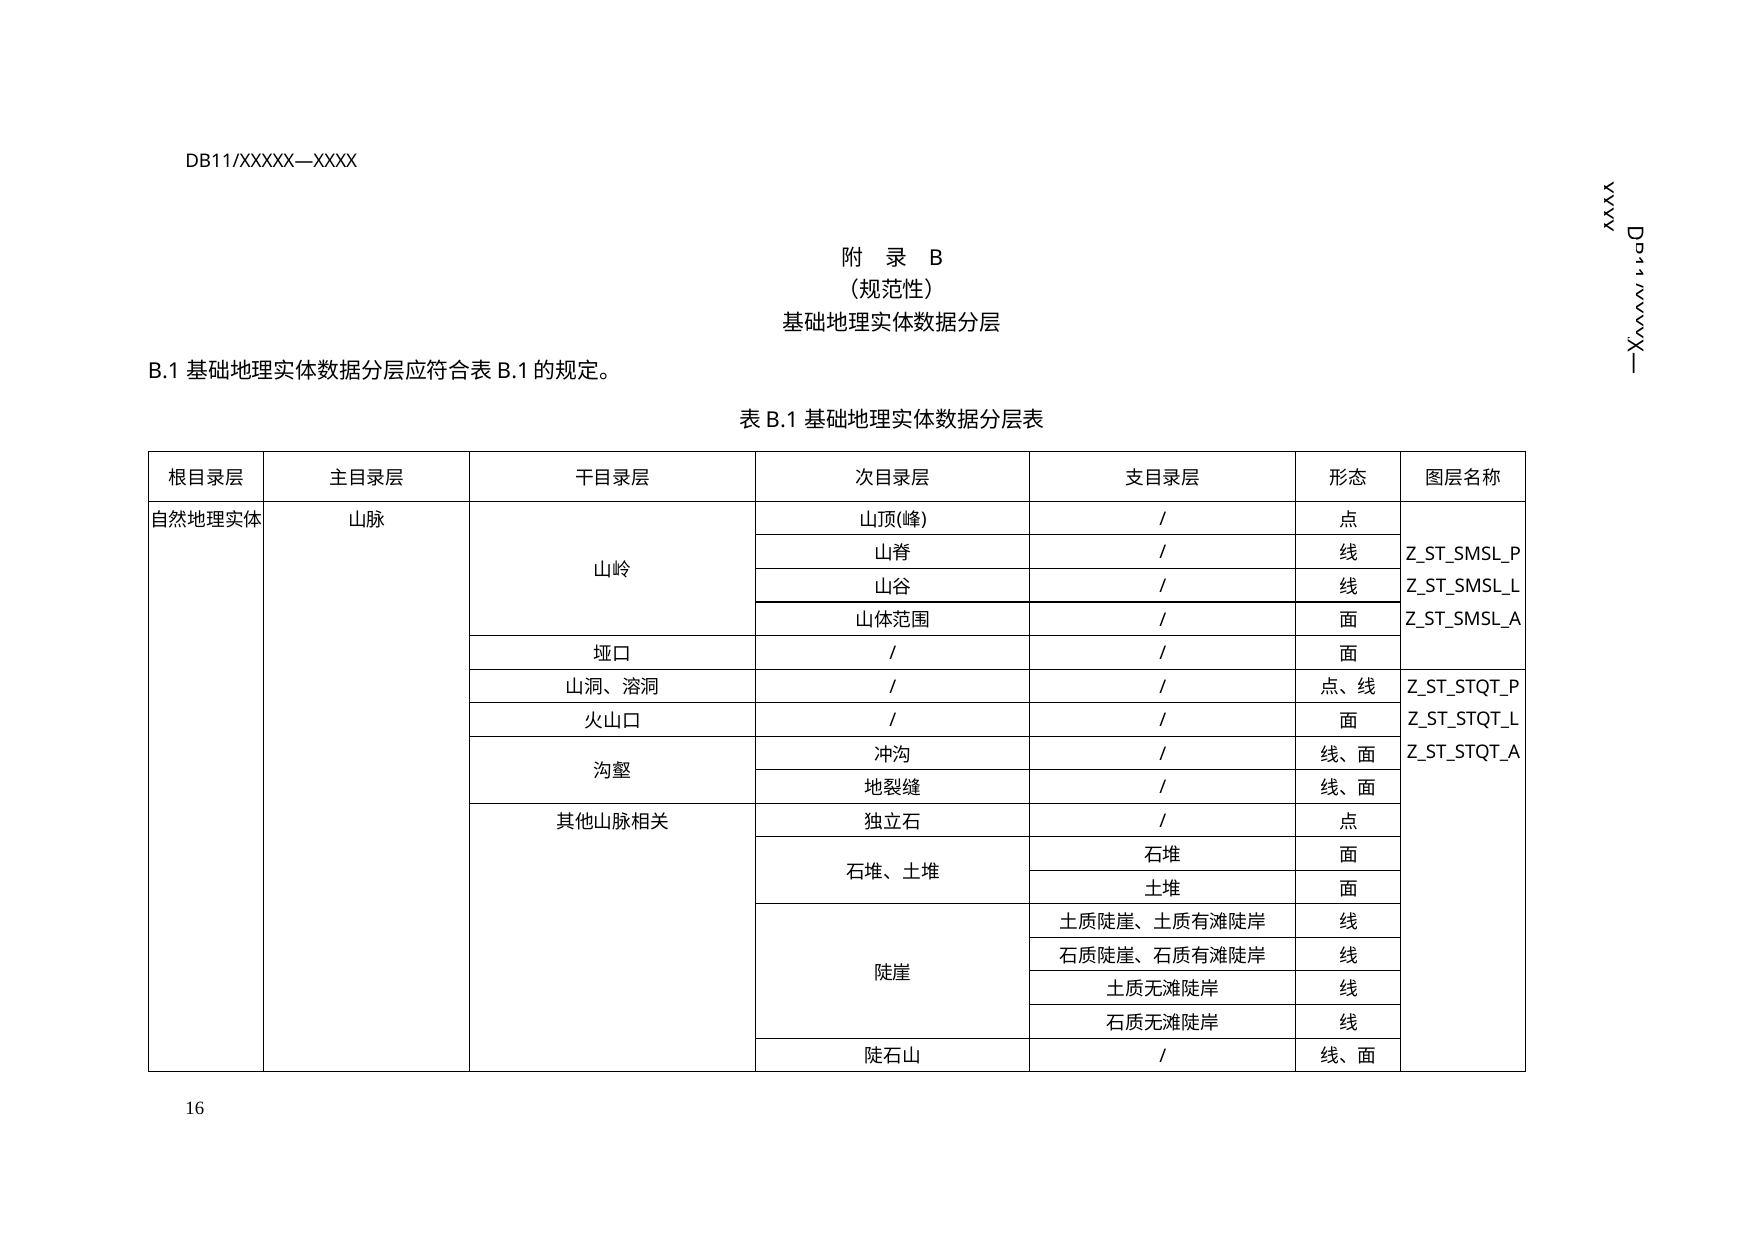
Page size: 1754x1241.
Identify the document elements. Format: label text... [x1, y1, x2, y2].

table_cell 地裂缝 [756, 770, 1029, 803]
table_cell / [1030, 737, 1295, 769]
table_cell 线 [1296, 569, 1400, 601]
table_cell 山脉 [264, 502, 469, 1071]
table_cell 石质陡崖、石质有滩陡岸 [1030, 938, 1295, 970]
table_cell 线 [1296, 971, 1400, 1004]
table_header 支目录层 [1030, 452, 1295, 501]
table_cell 沟壑 [470, 737, 755, 803]
table_cell 冲沟 [756, 737, 1029, 769]
table_cell 火山口 [470, 703, 755, 736]
table_cell 点、线 [1296, 670, 1400, 702]
table_header 主目录层 [264, 452, 469, 501]
table_cell 线 [1296, 1005, 1400, 1037]
table_cell 线、面 [1296, 1039, 1400, 1071]
table_cell 石质无滩陡岸 [1030, 1005, 1295, 1037]
table_cell 面 [1296, 837, 1400, 870]
table_cell Z_ST_STQT_P Z_ST_STQT_L Z_ST_STQT_A [1401, 670, 1525, 1071]
table_cell 面 [1296, 603, 1400, 635]
table_cell / [1030, 502, 1295, 534]
table_cell / [756, 636, 1029, 668]
table_cell / [1030, 670, 1295, 702]
table_cell 土质无滩陡岸 [1030, 971, 1295, 1004]
table_cell 山顶(峰) [756, 502, 1029, 534]
table_cell / [1030, 1039, 1295, 1071]
table_cell 面 [1296, 703, 1400, 736]
table_cell 点 [1296, 804, 1400, 836]
table_cell 线 [1296, 535, 1400, 568]
table_cell 线、面 [1296, 770, 1400, 803]
table_cell 线 [1296, 938, 1400, 970]
table_cell 线 [1296, 904, 1400, 937]
table_cell / [1030, 569, 1295, 601]
table_cell / [1030, 770, 1295, 803]
text （规范性） 基础地理实体数据分层 [148, 239, 1636, 337]
table_cell 土堆 [1030, 871, 1295, 903]
table_header 次目录层 [756, 452, 1029, 501]
text 表B.1 基础地理实体数据分层表 [148, 402, 1636, 434]
table_cell 石堆 [1030, 837, 1295, 870]
table_cell 山脊 [756, 535, 1029, 568]
table_header 根目录层 [149, 452, 263, 501]
table_cell / [756, 703, 1029, 736]
table_cell 陡石山 [756, 1039, 1029, 1071]
table_cell / [1030, 535, 1295, 568]
table_cell 线、面 [1296, 737, 1400, 769]
table_cell / [1030, 636, 1295, 668]
table_header 干目录层 [470, 452, 755, 501]
table_cell / [756, 670, 1029, 702]
table_cell 垭口 [470, 636, 755, 668]
table_cell 土质陡崖、土质有滩陡岸 [1030, 904, 1295, 937]
table_cell 山谷 [756, 569, 1029, 601]
table_cell 山岭 [470, 502, 755, 635]
table_cell 石堆、土堆 [756, 837, 1029, 903]
table_cell / [1030, 703, 1295, 736]
table_cell / [1030, 804, 1295, 836]
table_cell 其他山脉相关 [470, 804, 755, 1071]
table_header 形态 [1296, 452, 1400, 501]
table_cell 陡崖 [756, 904, 1029, 1037]
table_cell Z_ST_SMSL_P Z_ST_SMSL_L Z_ST_SMSL_A [1401, 502, 1525, 668]
table_cell 点 [1296, 502, 1400, 534]
table_cell 面 [1296, 636, 1400, 668]
table_cell 自然地理实体 [149, 502, 263, 1071]
table_header 图层名称 [1401, 452, 1525, 501]
table_cell 山体范围 [756, 603, 1029, 635]
table_cell 独立石 [756, 804, 1029, 836]
table_cell / [1030, 603, 1295, 635]
text B.1 基础地理实体数据分层应符合表B.1的规定。 [148, 353, 1636, 385]
table_cell 山洞、溶洞 [470, 670, 755, 702]
table_cell 面 [1296, 871, 1400, 903]
